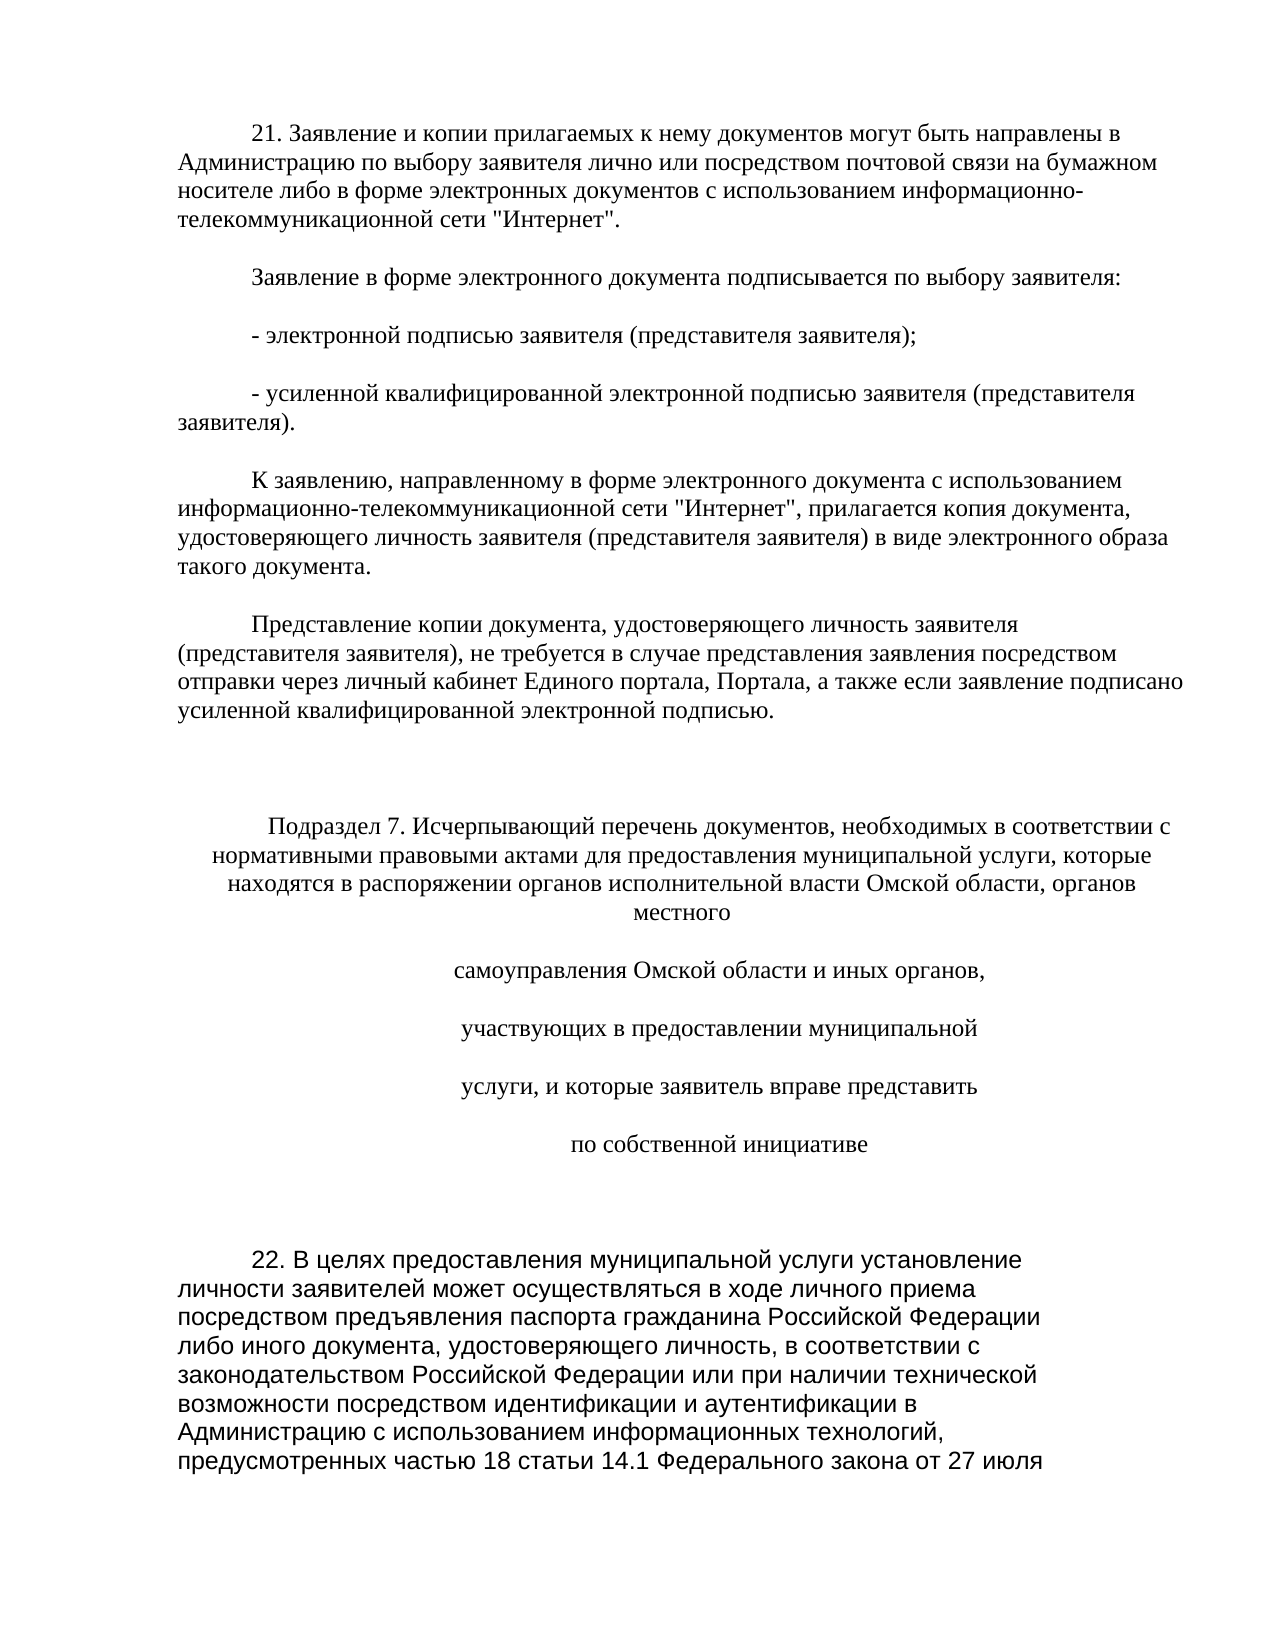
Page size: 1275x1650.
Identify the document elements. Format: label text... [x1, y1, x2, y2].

text услуги, и которые заявитель вправе представить [177, 1071, 1186, 1100]
text участвующих в предоставлении муниципальной [177, 1013, 1186, 1042]
text К заявлению, направленному в форме электронного документа с использованием информационно-телекоммуникационной сети "Интернет", прилагается копия документа, удостоверяющего личность заявителя (представителя заявителя) в виде электронного образа такого документа. [177, 465, 1186, 580]
text - электронной подписью заявителя (представителя заявителя); [177, 320, 1186, 349]
text Подраздел 7. Исчерпывающий перечень документов, необходимых в соответствии с нормативными правовыми актами для предоставления муниципальной услуги, которые находятся в распоряжении органов исполнительной власти Омской области, органов местного [177, 811, 1186, 926]
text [177, 1245, 1186, 1475]
text Заявление в форме электронного документа подписывается по выбору заявителя: [177, 262, 1186, 291]
text 21. Заявление и копии прилагаемых к нему документов могут быть направлены в Администрацию по выбору заявителя лично или посредством почтовой связи на бумажном носителе либо в форме электронных документов с использованием информационно-телекоммуникационной сети "Интернет". [177, 118, 1186, 233]
text - усиленной квалифицированной электронной подписью заявителя (представителя заявителя). [177, 378, 1186, 436]
text самоуправления Омской области и иных органов, [177, 955, 1186, 984]
text по собственной инициативе [177, 1129, 1186, 1158]
text Представление копии документа, удостоверяющего личность заявителя (представителя заявителя), не требуется в случае представления заявления посредством отправки через личный кабинет Единого портала, Портала, а также если заявление подписано усиленной квалифицированной электронной подписью. [177, 609, 1186, 724]
